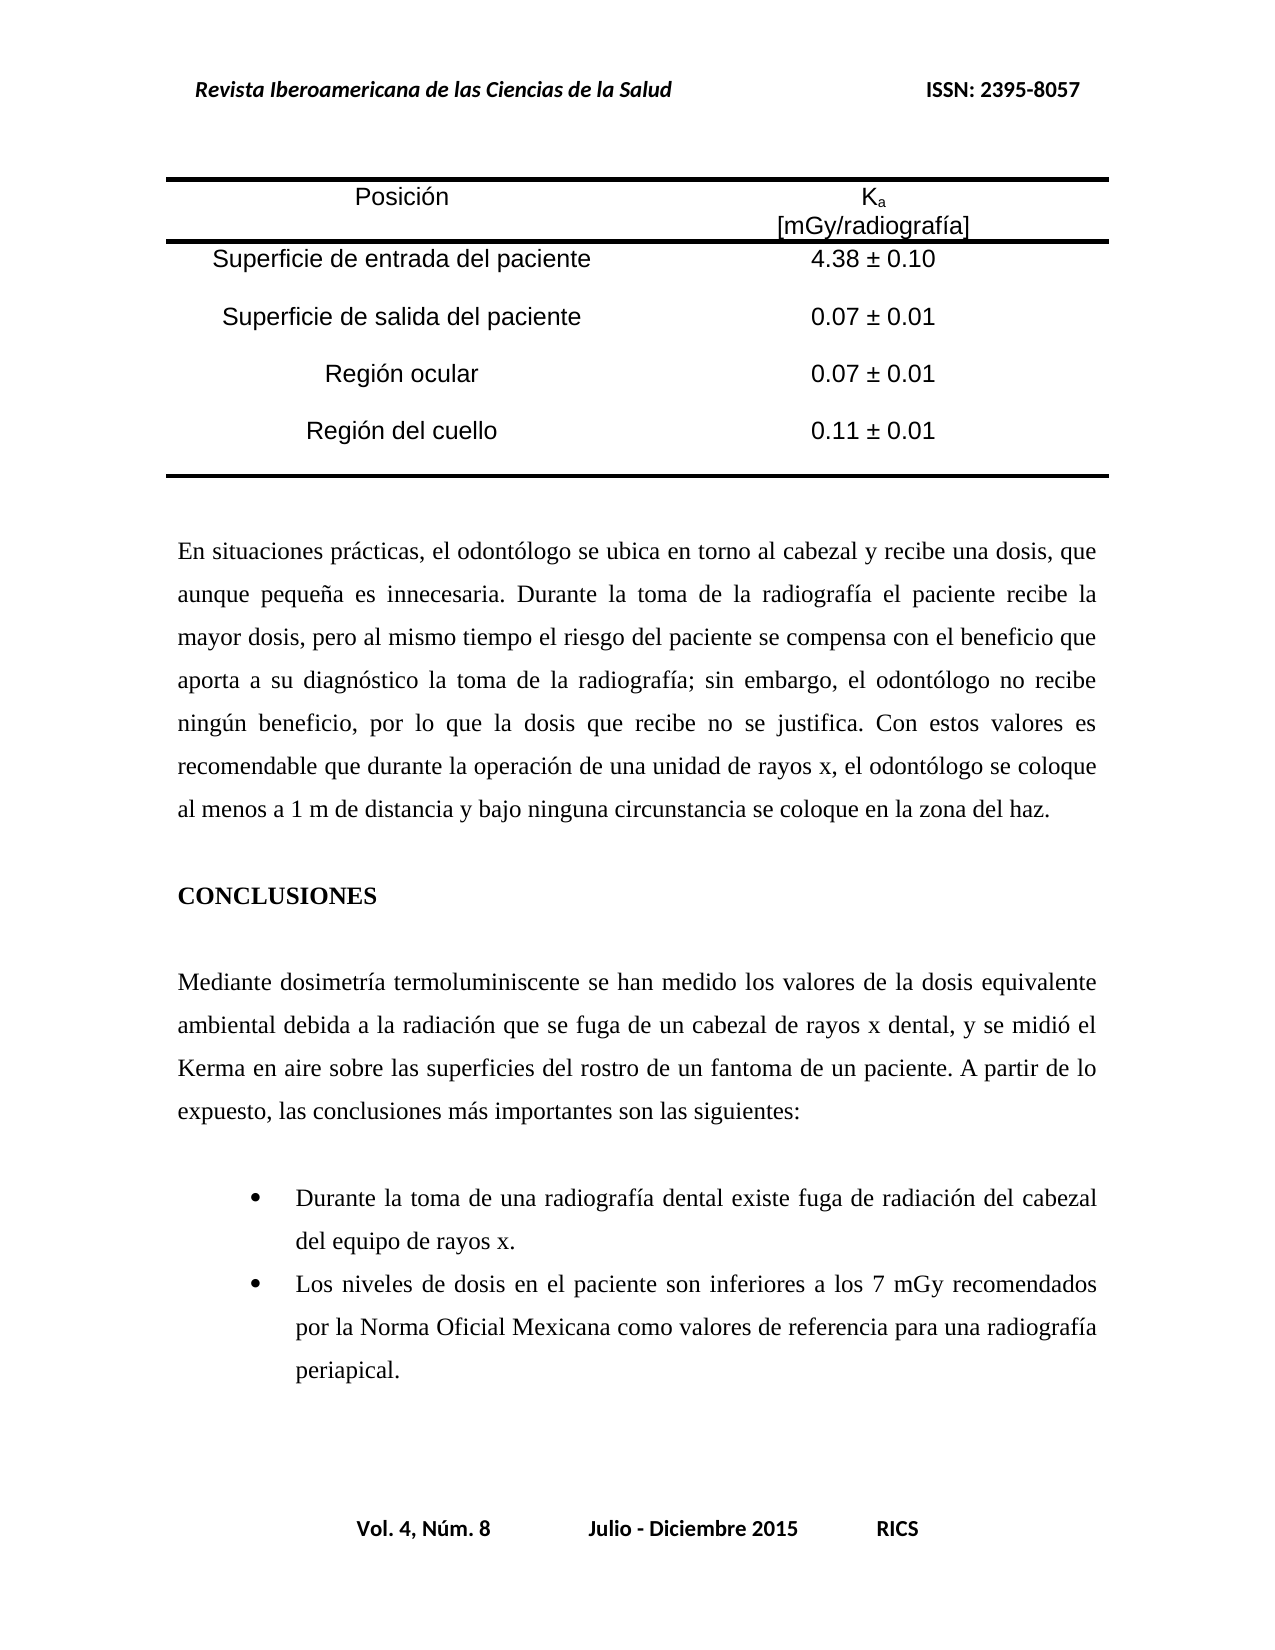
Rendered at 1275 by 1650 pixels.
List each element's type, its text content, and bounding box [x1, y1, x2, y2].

table_cell Superficie de entrada del paciente [166, 244, 637, 301]
table_cell Región del cuello [166, 416, 637, 474]
text En situaciones prácticas, el odontólogo se ubica en torno al cabezal y recibe una dosis, que aunque pequeña es innecesaria. Durante la toma de la radiografía el paciente recibe la mayor dosis, pero al mismo tiempo el riesgo del paciente se compensa con el beneficio que aporta a su diagnóstico la toma de la radiografía; sin embargo, el odontólogo no recibe ningún beneficio, por lo que la dosis que recibe no se justifica. Con estos valores es recomendable que durante la operación de una unidad de rayos x, el odontólogo se coloque al menos a 1 m de distancia y bajo ninguna circunstancia se coloque en la zona del haz. [177, 536, 1098, 823]
text CONCLUSIONES [177, 881, 1098, 909]
table_cell 0.07 ± 0.01 [638, 359, 1109, 416]
table_cell Superficie de salida del paciente [166, 301, 637, 359]
table_cell Región ocular [166, 359, 637, 416]
table_cell 0.07 ± 0.01 [638, 301, 1109, 359]
list Los niveles de dosis en el paciente son inferiores a los 7 mGy recomendados por la Norma Oficial Mexicana como valores de referencia para una radiografía periapical. [251, 1269, 1098, 1384]
table_cell 4.38 ± 0.10 [638, 244, 1109, 301]
table_cell 0.11 ± 0.01 [638, 416, 1109, 474]
table_header Posición [166, 182, 637, 239]
list Durante la toma de una radiografía dental existe fuga de radiación del cabezal del equipo de rayos x. [251, 1183, 1098, 1254]
text Mediante dosimetría termoluminiscente se han medido los valores de la dosis equivalente ambiental debida a la radiación que se fuga de un cabezal de rayos x dental, y se midió el Kerma en aire sobre las superficies del rostro de un fantoma de un paciente. A partir de lo expuesto, las conclusiones más importantes son las siguientes: [177, 967, 1098, 1125]
table_header Ka [mGy/radiografía] [638, 182, 1109, 239]
